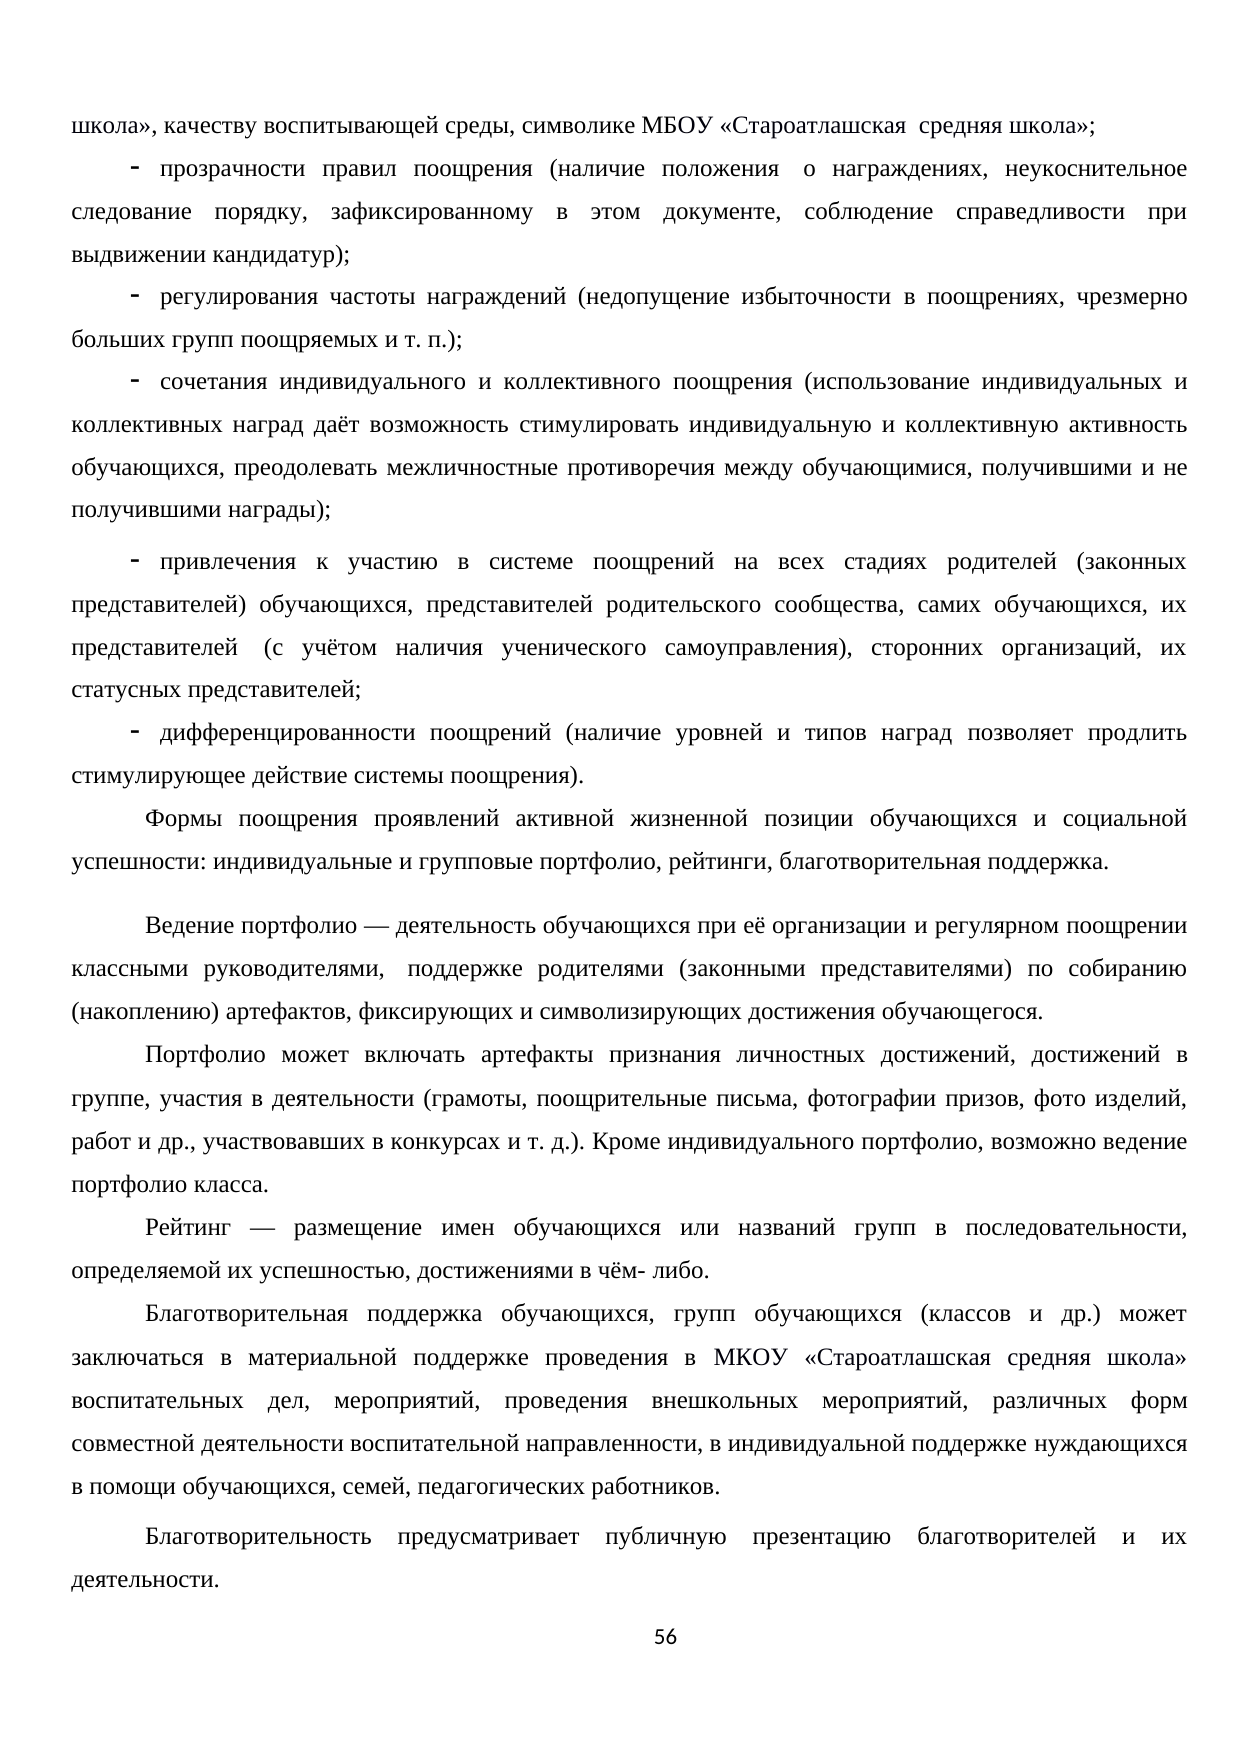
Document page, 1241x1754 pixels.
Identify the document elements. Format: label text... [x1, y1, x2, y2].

list регулирования частоты награждений (недопущение избыточности в поощрениях, чрезмерно больших групп поощряемых и т. п.); [71, 281, 1188, 353]
text Формы поощрения проявлений активной жизненной позиции обучающихся и социальной успешности: индивидуальные и групповые портфолио, рейтинги, благотворительная поддержка. [71, 803, 1187, 875]
list дифференцированности поощрений (наличие уровней и типов наград позволяет продлить стимулирующее действие системы поощрения). [71, 717, 1187, 789]
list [71, 110, 1187, 139]
list прозрачности правил поощрения (наличие положения о награждениях, неукоснительное следование порядку, зафиксированному в этом документе, соблюдение справедливости при выдвижении кандидатур); [71, 153, 1187, 268]
text Ведение портфолио — деятельность обучающихся при её организации и регулярном поощрении классными руководителями, поддержке родителями (законными представителями) по собиранию (накоплению) артефактов, фиксирующих и символизирующих достижения обучающегося. [71, 910, 1187, 1025]
text Благотворительность предусматривает публичную презентацию благотворителей и их деятельности. [71, 1521, 1187, 1593]
text Рейтинг — размещение имен обучающихся или названий групп в последовательности, определяемой их успешностью, достижениями в чём- либо. [71, 1212, 1188, 1284]
list сочетания индивидуального и коллективного поощрения (использование индивидуальных и коллективных наград даёт возможность стимулировать индивидуальную и коллективную активность обучающихся, преодолевать межличностные противоречия между обучающимися, получившими и не получившими награды); [71, 366, 1188, 523]
text Благотворительная поддержка обучающихся, групп обучающихся (классов и др.) может заключаться в материальной поддержке проведения в МКОУ «Староатлашская средняя школа» воспитательных дел, мероприятий, проведения внешкольных мероприятий, различных форм совместной деятельности воспитательной направленности, в индивидуальной поддержке нуждающихся в помощи обучающихся, семей, педагогических работников. [71, 1298, 1188, 1500]
list привлечения к участию в системе поощрений на всех стадиях родителей (законных представителей) обучающихся, представителей родительского сообщества, самих обучающихся, их представителей (с учётом наличия ученического самоуправления), сторонних организаций, их статусных представителей; [71, 546, 1187, 703]
text Портфолио может включать артефакты признания личностных достижений, достижений в группе, участия в деятельности (грамоты, поощрительные письма, фотографии призов, фото изделий, работ и др., участвовавших в конкурсах и т. д.). Кроме индивидуального портфолио, возможно ведение портфолио класса. [71, 1039, 1188, 1198]
